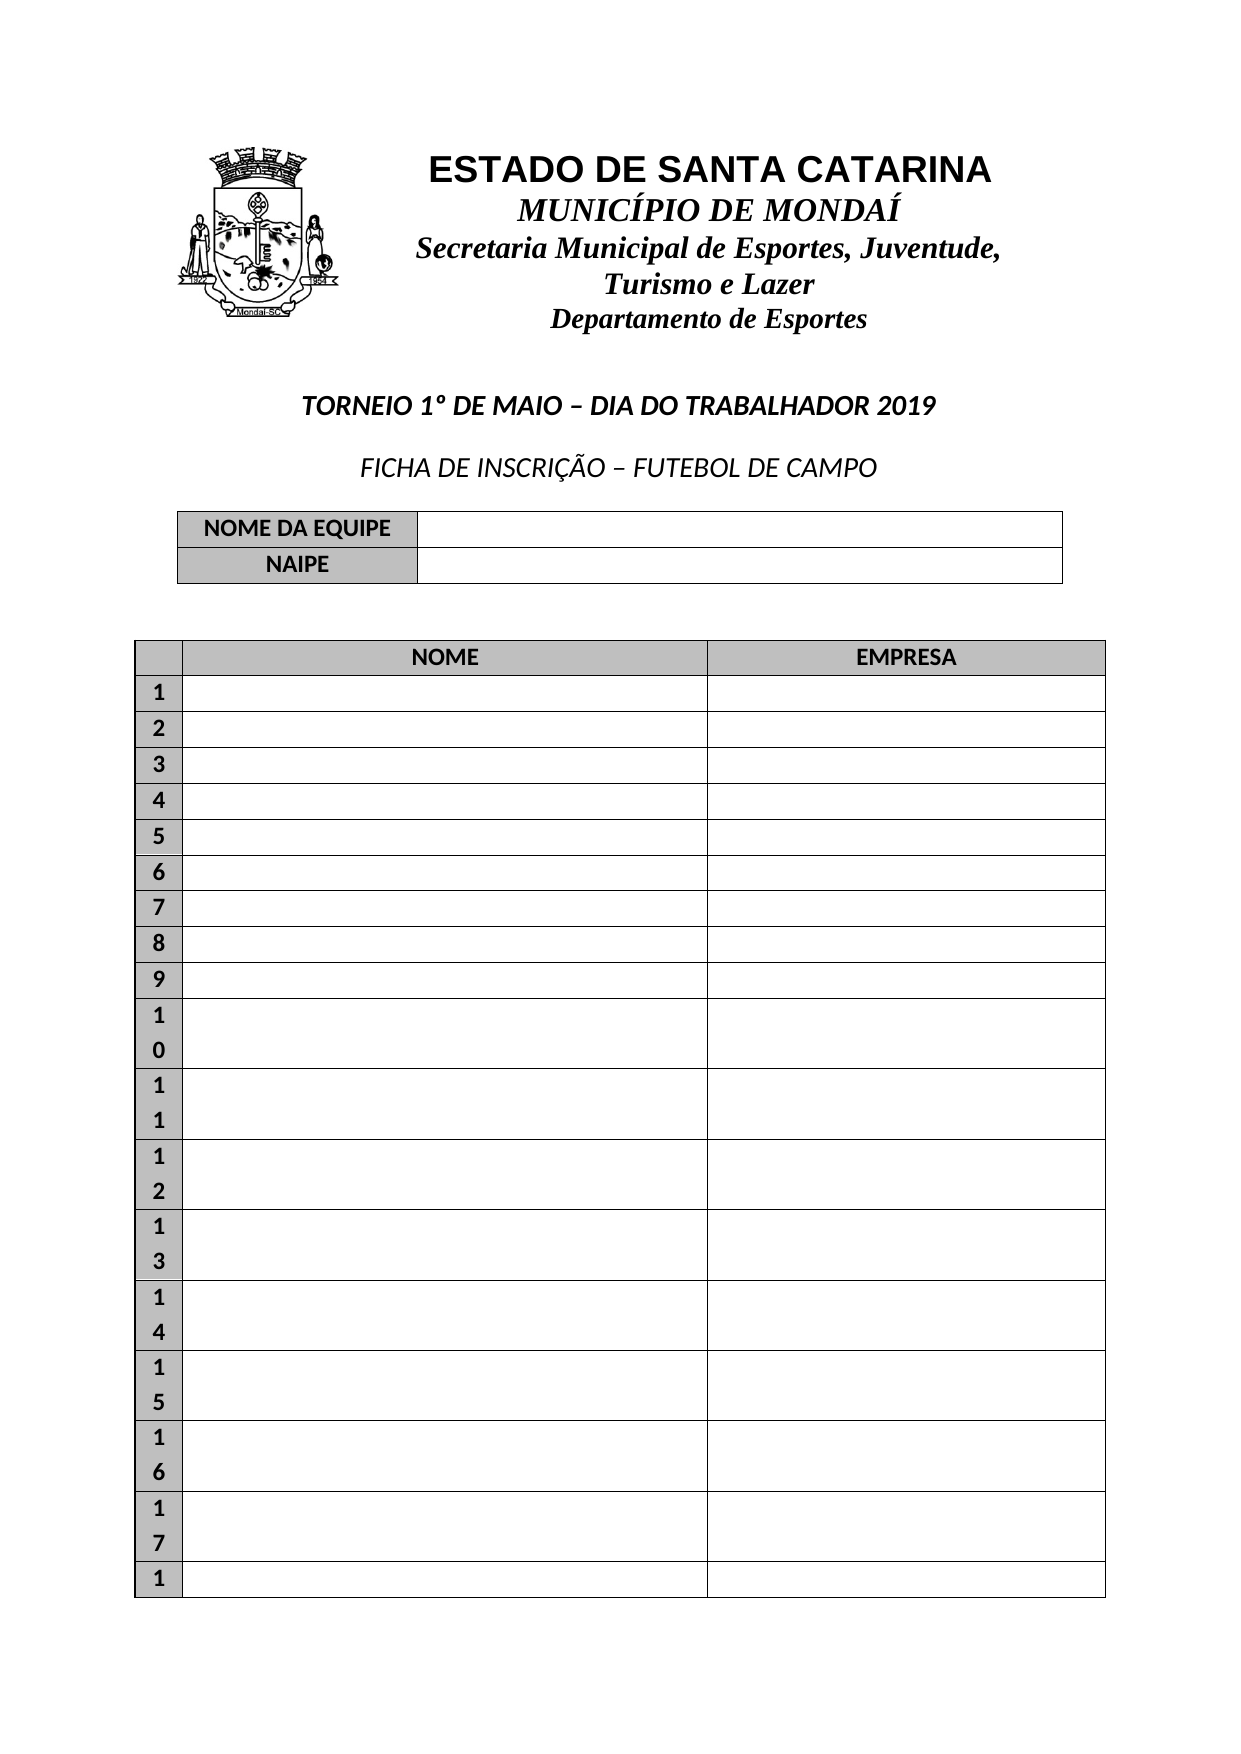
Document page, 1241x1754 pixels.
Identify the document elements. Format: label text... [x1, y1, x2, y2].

table_cell 5 [136, 820, 182, 854]
table_cell [183, 748, 707, 783]
table_cell [708, 1351, 1105, 1420]
table_cell [708, 1492, 1105, 1561]
table_cell [183, 891, 707, 926]
table_cell [708, 856, 1105, 890]
table_cell [708, 784, 1105, 819]
table_cell [708, 1562, 1105, 1597]
table_cell [708, 1069, 1105, 1139]
table_cell [708, 1140, 1105, 1209]
table_cell [708, 1210, 1105, 1279]
table_cell 16 [136, 1421, 182, 1491]
table_cell [183, 856, 707, 890]
table_cell [183, 1351, 707, 1420]
table_cell [708, 820, 1105, 854]
text Secretaria Municipal de Esportes, Juventude, Turismo e Lazer [339, 229, 1063, 301]
text MUNICÍPIO DE MONDAÍ [339, 191, 1063, 229]
table_cell [183, 1069, 707, 1139]
table_cell 14 [136, 1281, 182, 1350]
table_cell [708, 963, 1105, 998]
table_cell [418, 548, 1062, 583]
table_cell 2 [136, 712, 182, 747]
text Departamento de Esportes [177, 301, 1063, 334]
text TORNEIO 1º DE MAIO – DIA DO TRABALHADOR 2019 [177, 387, 1063, 423]
picture [177, 147, 339, 317]
table_cell [708, 1281, 1105, 1350]
table_cell 18 [136, 1562, 182, 1597]
table_cell [183, 784, 707, 819]
table_cell [183, 927, 707, 962]
table_cell [708, 712, 1105, 747]
table_cell NAIPE [178, 548, 417, 583]
table_header [418, 512, 1062, 547]
table_cell 1 [136, 676, 182, 711]
table_header [136, 641, 182, 675]
table_cell 10 [136, 999, 182, 1068]
table_cell 11 [136, 1069, 182, 1139]
table_cell [183, 676, 707, 711]
table_cell 13 [136, 1210, 182, 1279]
table_cell [183, 1281, 707, 1350]
table_cell 8 [136, 927, 182, 962]
text FICHA DE INSCRIÇÃO – FUTEBOL DE CAMPO [177, 449, 1063, 485]
table_cell 12 [136, 1140, 182, 1209]
table_header NOME [183, 641, 707, 675]
table_cell 3 [136, 748, 182, 783]
table_cell [183, 1492, 707, 1561]
table_header EMPRESA [708, 641, 1105, 675]
table_cell [708, 676, 1105, 711]
table_cell 7 [136, 891, 182, 926]
table_cell [183, 963, 707, 998]
subtitle ESTADO DE SANTA CATARINA [339, 148, 1063, 191]
table_cell 4 [136, 784, 182, 819]
table_header NOME DA EQUIPE [178, 512, 417, 547]
table_cell [183, 1140, 707, 1209]
table_cell [708, 891, 1105, 926]
table_cell 9 [136, 963, 182, 998]
table_cell [708, 927, 1105, 962]
table_cell [183, 1210, 707, 1279]
table_cell [183, 999, 707, 1068]
table_cell 15 [136, 1351, 182, 1420]
table_cell [183, 820, 707, 854]
table_cell [183, 1421, 707, 1491]
table_cell 17 [136, 1492, 182, 1561]
table_cell [183, 712, 707, 747]
table_cell [708, 1421, 1105, 1491]
table_cell [708, 999, 1105, 1068]
table_cell [708, 748, 1105, 783]
table_cell [183, 1562, 707, 1597]
table_cell 6 [136, 856, 182, 890]
